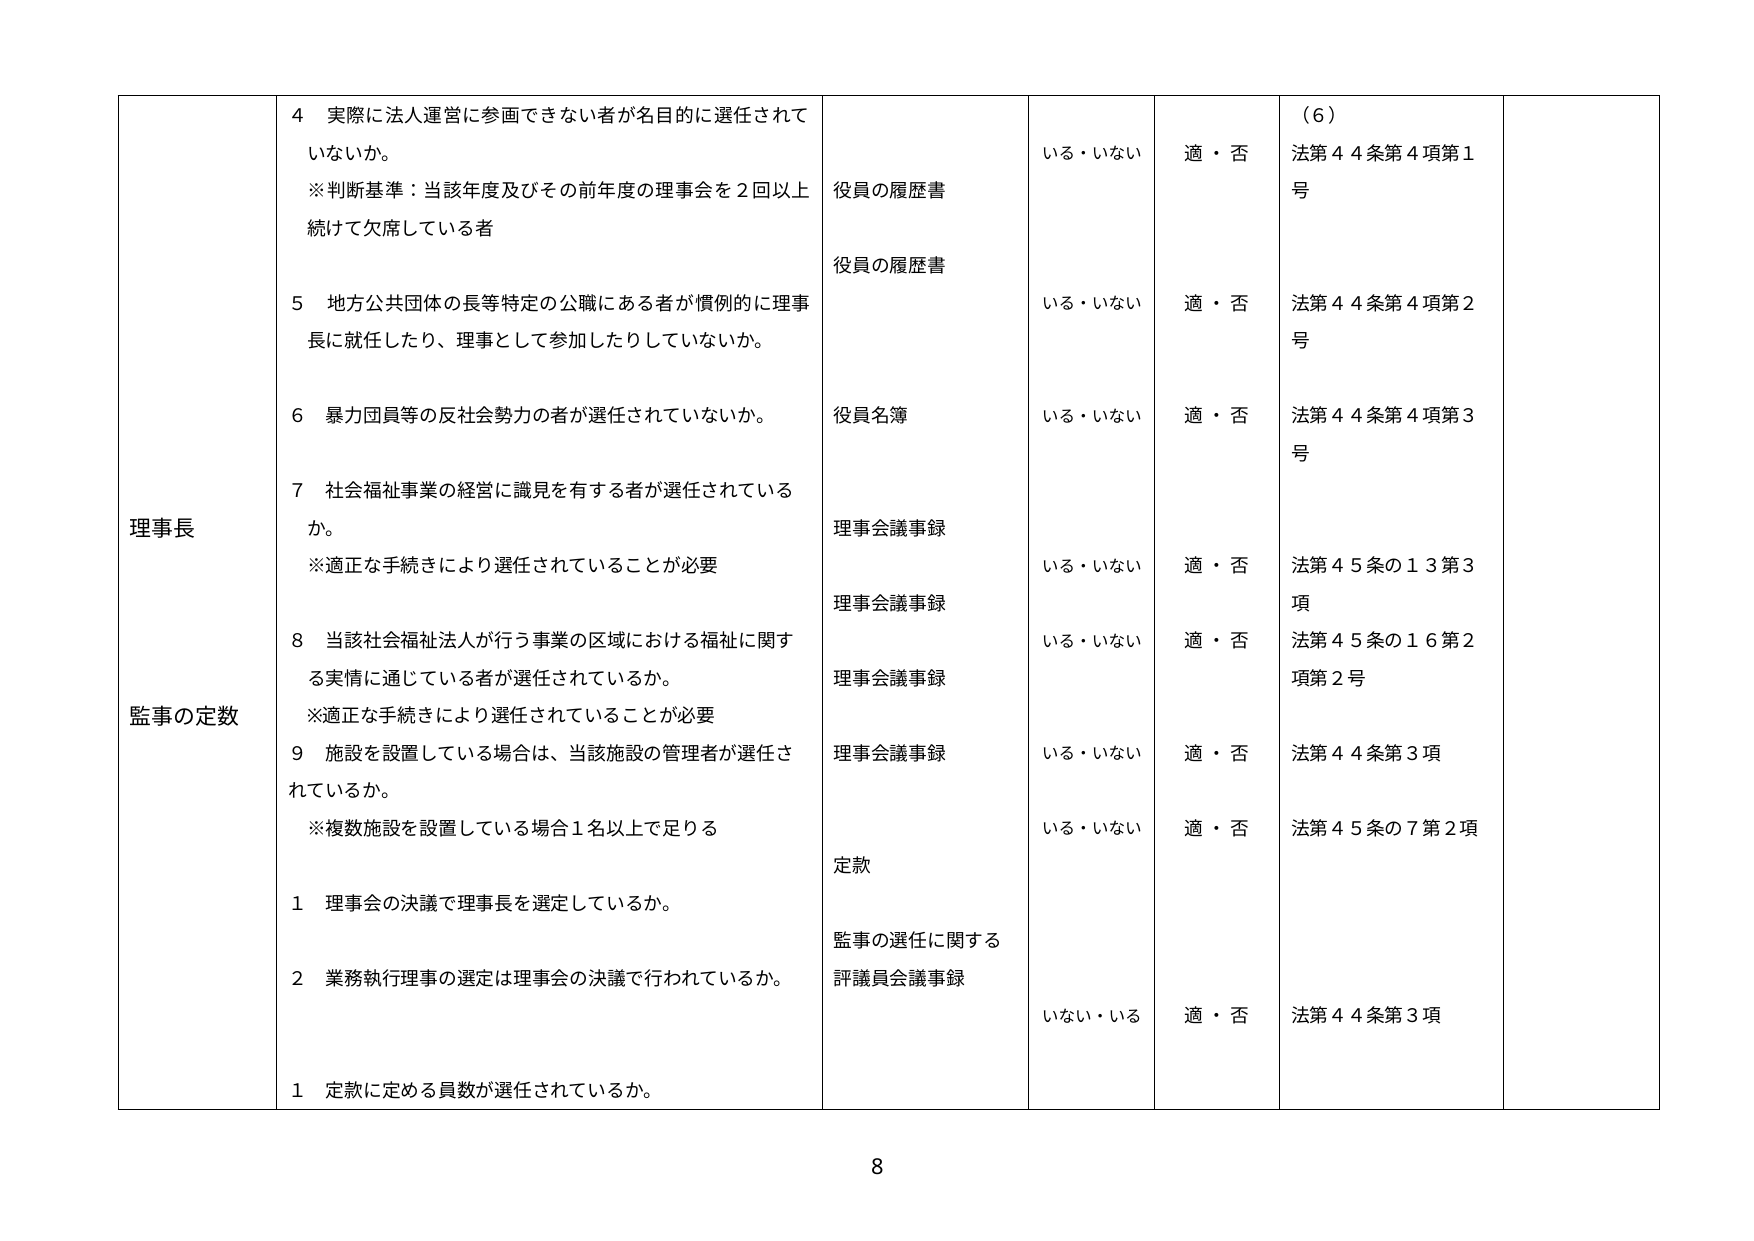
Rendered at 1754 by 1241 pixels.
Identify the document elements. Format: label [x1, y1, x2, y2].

table_cell [277, 96, 822, 1108]
table_cell [1504, 96, 1659, 1108]
table_cell [823, 96, 1028, 1108]
table_cell [1155, 96, 1279, 1108]
table_cell [119, 96, 276, 1108]
table_cell [1280, 96, 1503, 1108]
table_cell [1029, 96, 1154, 1108]
